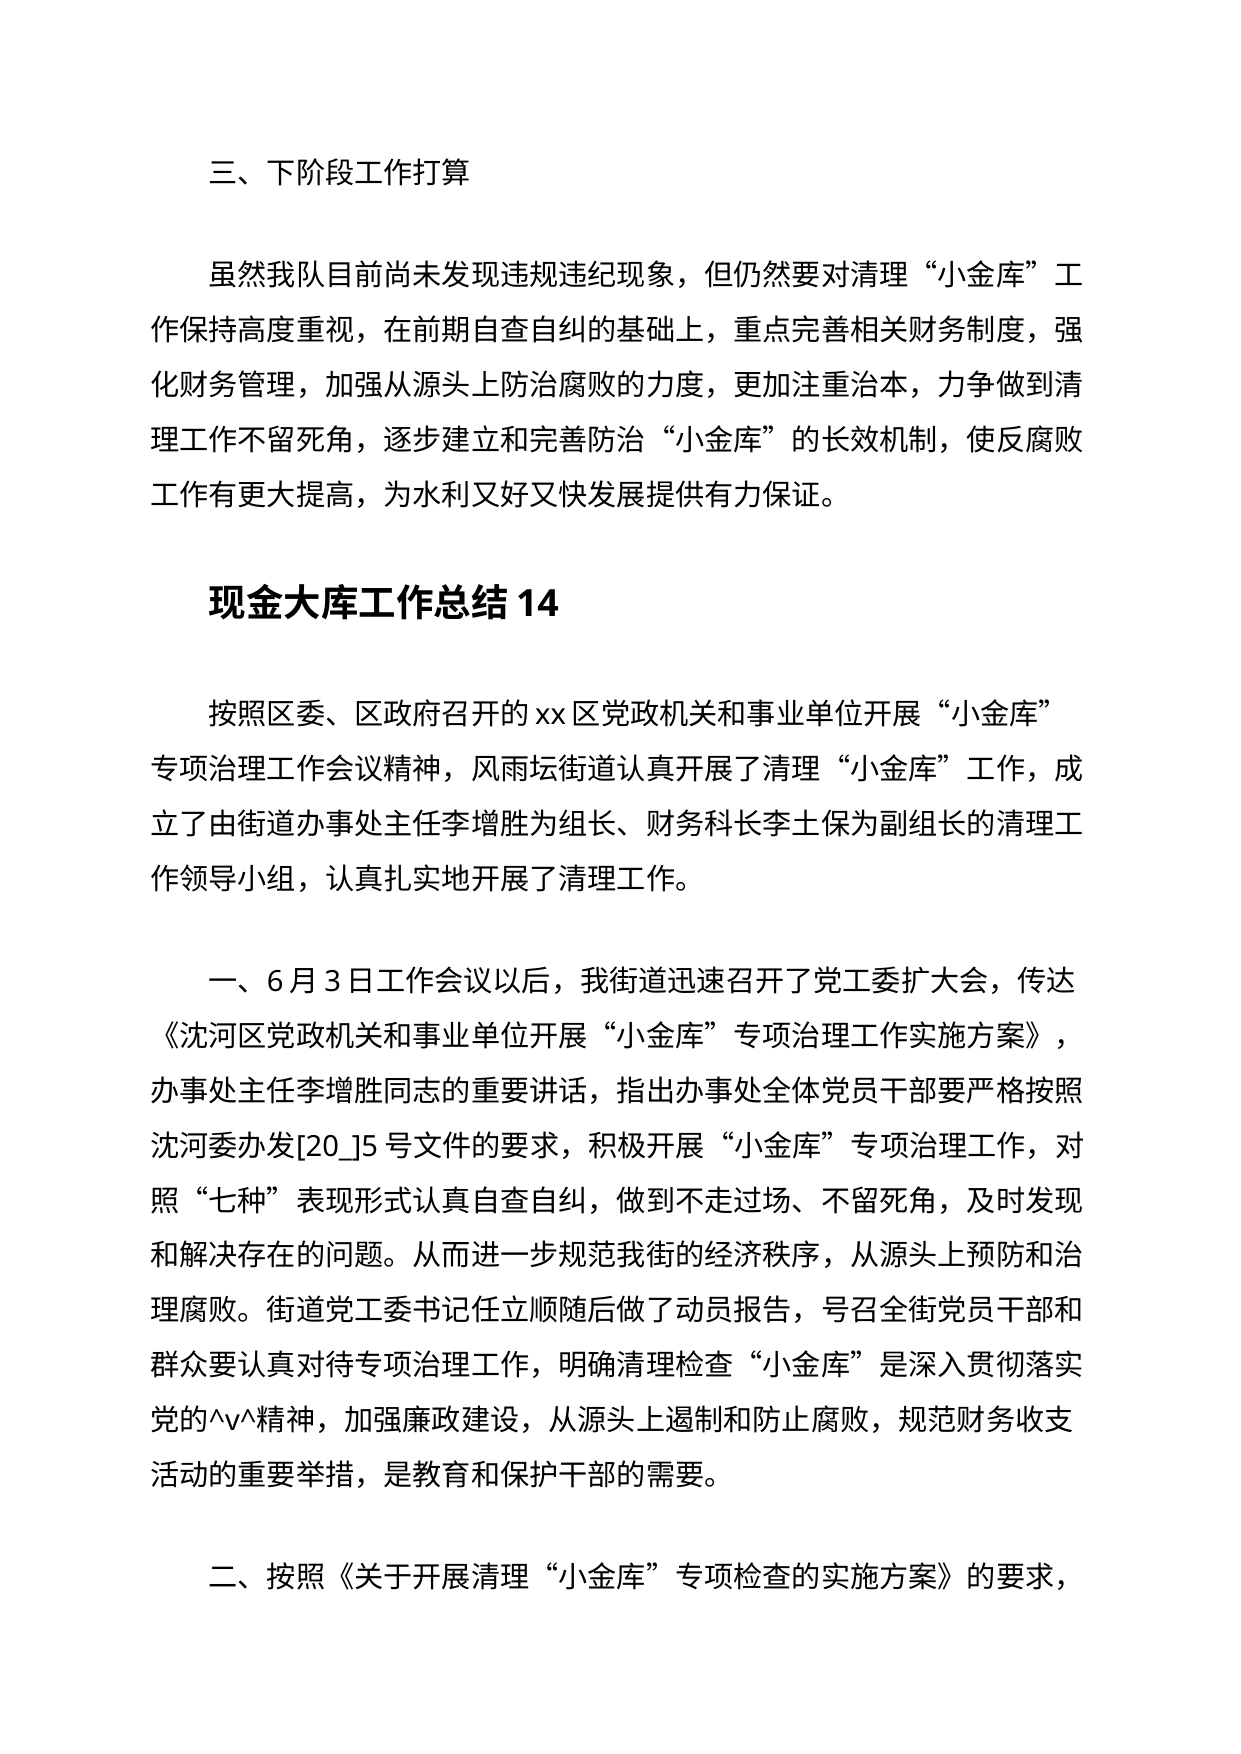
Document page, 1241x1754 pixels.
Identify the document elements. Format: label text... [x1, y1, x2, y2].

text 一、6月3日工作会议以后，我街道迅速召开了党工委扩大会，传达《沈河区党政机关和事业单位开展“小金库”专项治理工作实施方案》，办事处主任李增胜同志的重要讲话，指出办事处全体党员干部要严格按照沈河委办发[20_]5号文件的要求，积极开展“小金库”专项治理工作，对照“七种”表现形式认真自查自纠，做到不走过场、不留死角，及时发现和解决存在的问题。从而进一步规范我街的经济秩序，从源头上预防和治理腐败。街道党工委书记任立顺随后做了动员报告，号召全街党员干部和群众要认真对待专项治理工作，明确清理检查“小金库”是深入贯彻落实党的^v^精神，加强廉政建设，从源头上遏制和防止腐败，规范财务收支活动的重要举措，是教育和保护干部的需要。 [150, 957, 1090, 1494]
text 虽然我队目前尚未发现违规违纪现象，但仍然要对清理“小金库”工作保持高度重视，在前期自查自纠的基础上，重点完善相关财务制度，强化财务管理，加强从源头上防治腐败的力度，更加注重治本，力争做到清理工作不留死角，逐步建立和完善防治“小金库”的长效机制，使反腐败工作有更大提高，为水利又好又快发展提供有力保证。 [150, 252, 1090, 514]
text 三、下阶段工作打算 [150, 150, 1090, 192]
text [150, 1553, 1090, 1596]
text 现金大库工作总结14 [150, 573, 1090, 628]
text 按照区委、区政府召开的xx区党政机关和事业单位开展“小金库”专项治理工作会议精神，风雨坛街道认真开展了清理“小金库”工作，成立了由街道办事处主任李增胜为组长、财务科长李土保为副组长的清理工作领导小组，认真扎实地开展了清理工作。 [150, 691, 1090, 898]
